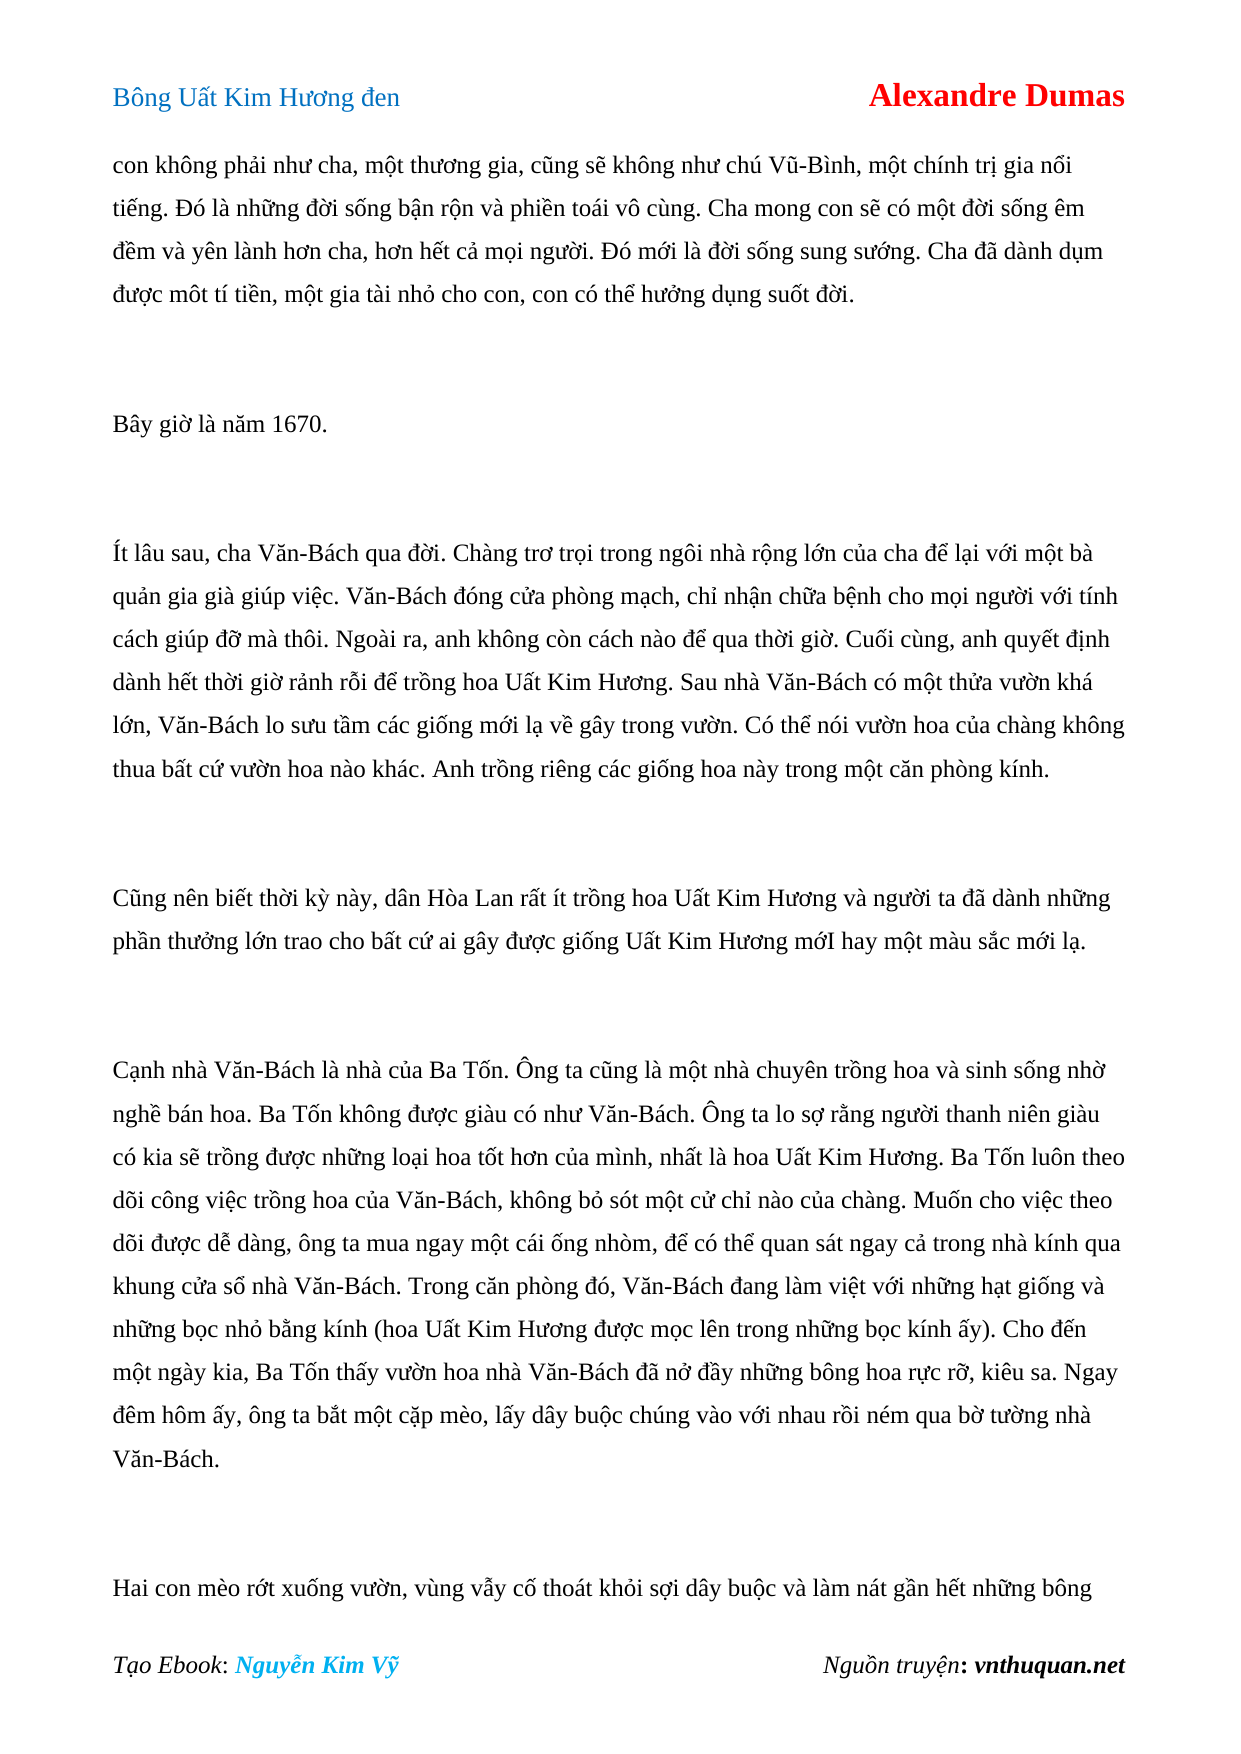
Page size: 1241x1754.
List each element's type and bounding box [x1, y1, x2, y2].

text [112, 150, 1128, 1602]
